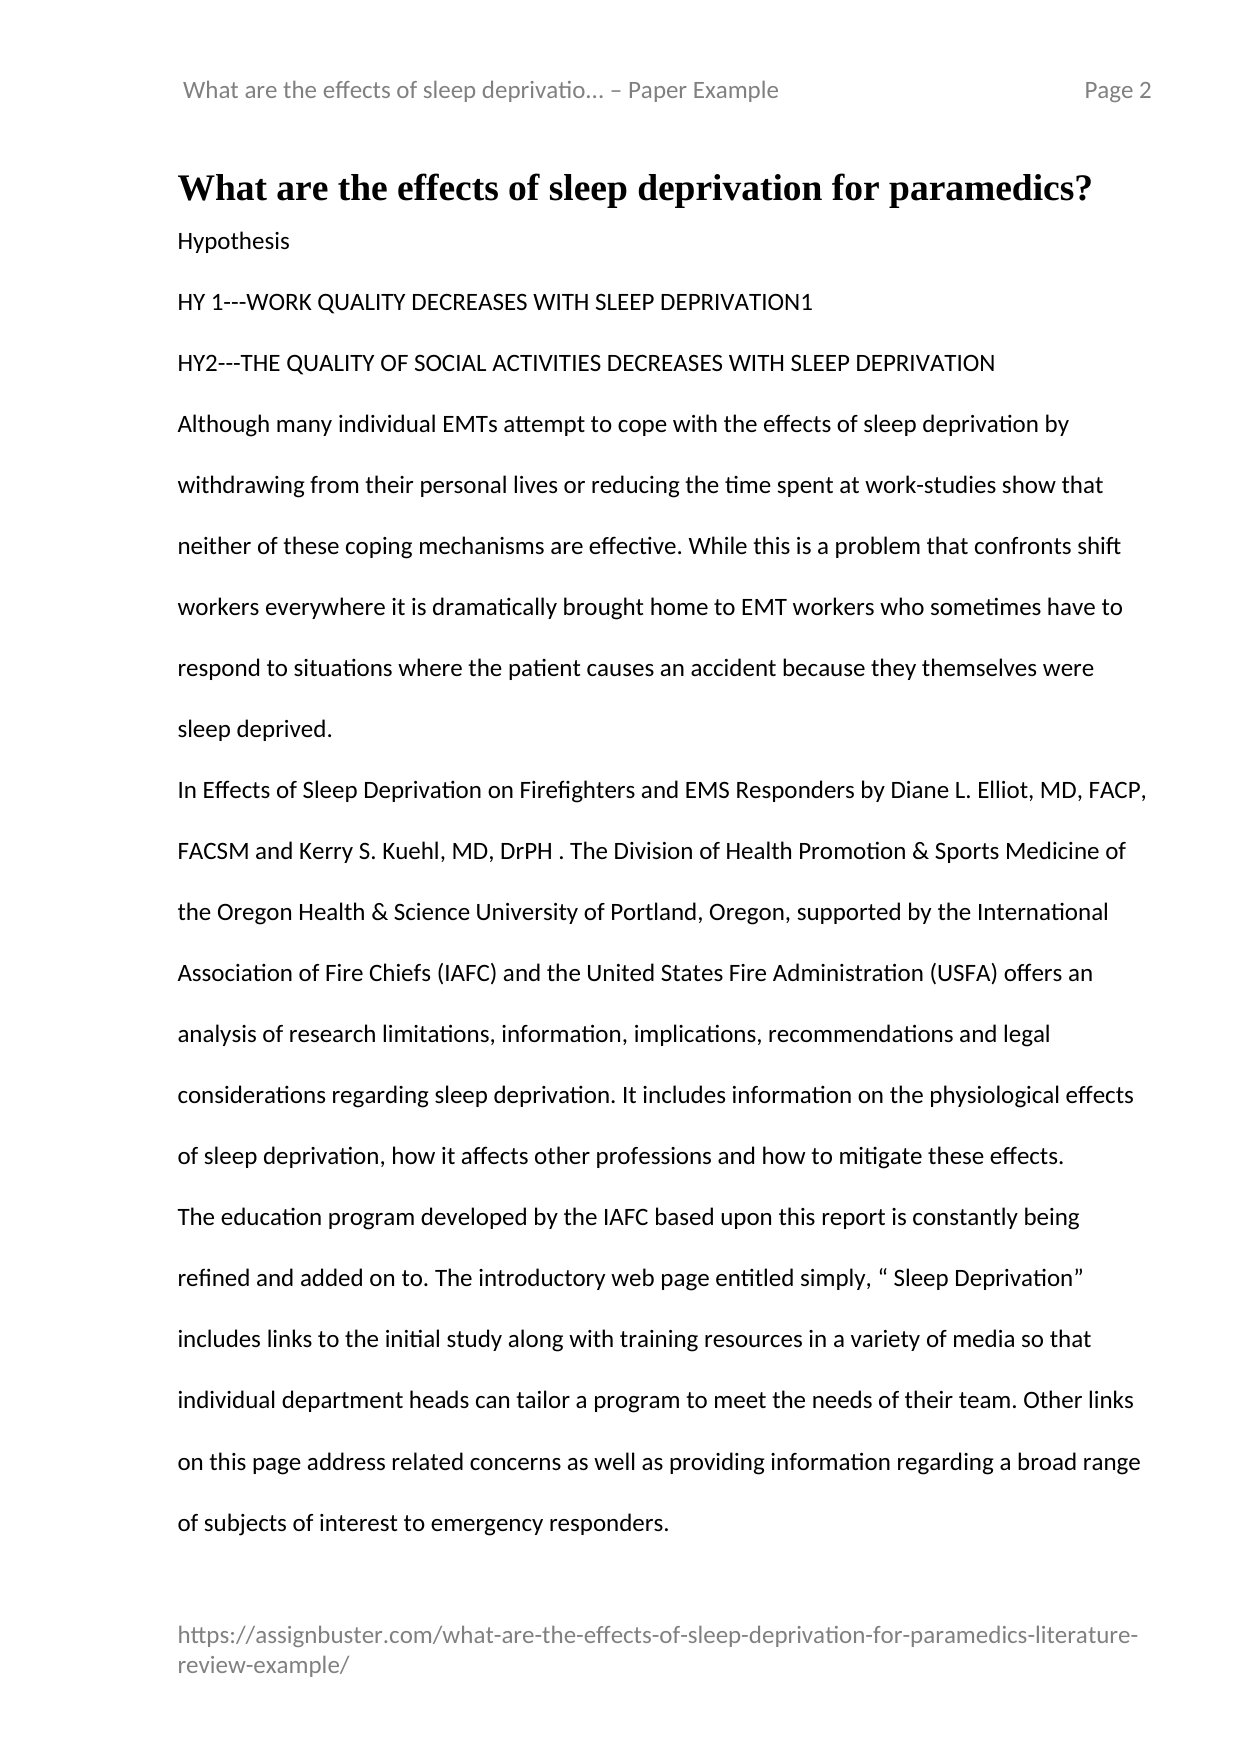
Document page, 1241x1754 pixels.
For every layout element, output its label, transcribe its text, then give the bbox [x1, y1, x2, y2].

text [177, 225, 1152, 1537]
subtitle What are the effects of sleep deprivation for paramedics? [177, 166, 1152, 209]
